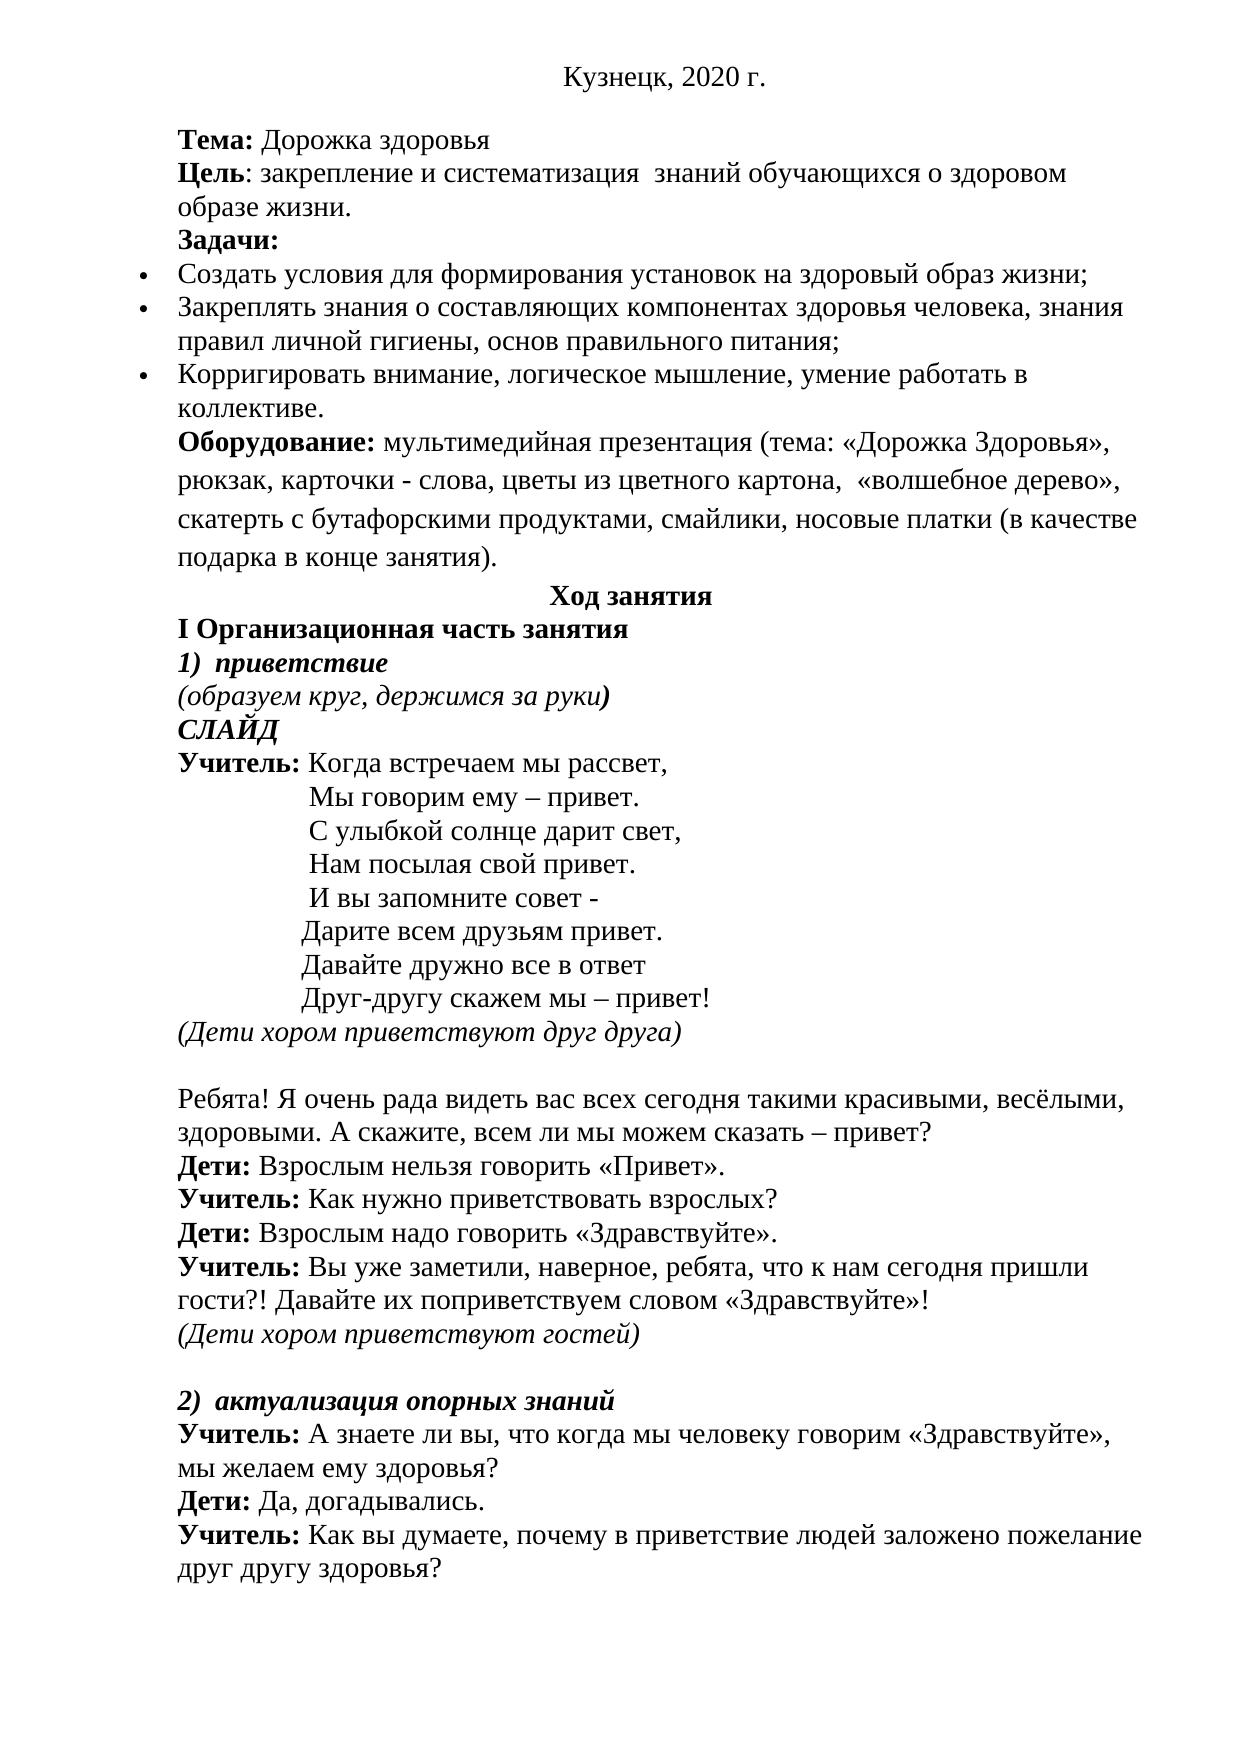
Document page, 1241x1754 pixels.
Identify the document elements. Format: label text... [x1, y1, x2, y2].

text Дети: Взрослым нельзя говорить «Привет». [177, 1148, 1152, 1182]
text Учитель: Как нужно приветствовать взрослых? [177, 1182, 1152, 1215]
text (Дети хором приветствуют друг друга) [177, 1014, 1152, 1047]
text СЛАЙД [177, 712, 1152, 746]
text (образуем круг, держимся за руки) [177, 678, 1152, 712]
list Корригировать внимание, логическое мышление, умение работать в коллективе. [140, 357, 1152, 424]
list актуализация опорных знаний [177, 1383, 1152, 1416]
text Учитель: Вы уже заметили, наверное, ребята, что к нам сегодня пришли гости?! Давайте их поприветствуем словом «Здравствуйте»! [177, 1249, 1152, 1316]
text Цель: закрепление и систематизация знаний обучающихся о здоровом образе жизни. [177, 155, 1152, 222]
text Давайте дружно все в ответ [177, 947, 1152, 980]
text Дети: Взрослым надо говорить «Здравствуйте». [177, 1215, 1152, 1249]
text Тема: Дорожка здоровья [177, 122, 1152, 155]
text И вы запомните совет - [177, 880, 1152, 913]
text Задачи: [177, 222, 1152, 256]
text Учитель: Когда встречаем мы рассвет, [177, 746, 1152, 779]
text Друг-другу скажем мы – привет! [177, 980, 1152, 1014]
text Ребята! Я очень рада видеть вас всех сегодня такими красивыми, весёлыми, здоровыми. А скажите, всем ли мы можем сказать – привет? [177, 1081, 1152, 1148]
text Нам посылая свой привет. [177, 846, 1152, 880]
text I Организационная часть занятия [177, 611, 1152, 645]
text Учитель: А знаете ли вы, что когда мы человеку говорим «Здравствуйте», мы желаем ему здоровья? [177, 1416, 1152, 1483]
text Дарите всем друзьям привет. [177, 913, 1152, 947]
list Закреплять знания о составляющих компонентах здоровья человека, знания правил личной гигиены, основ правильного питания; [140, 289, 1152, 357]
text Дети: Да, догадывались. [177, 1483, 1152, 1517]
text С улыбкой солнце дарит свет, [177, 813, 1152, 846]
text Кузнецк, 2020 г. [177, 59, 1152, 93]
list приветствие [177, 645, 1152, 678]
text Мы говорим ему – привет. [177, 779, 1152, 813]
text Ход занятия [177, 578, 1152, 611]
text Учитель: Как вы думаете, почему в приветствие людей заложено пожелание друг другу здоровья? [177, 1517, 1152, 1584]
list Создать условия для формирования установок на здоровый образ жизни; [140, 256, 1152, 289]
text (Дети хором приветствуют гостей) [177, 1316, 1152, 1349]
text Оборудование: мультимедийная презентация (тема: «Дорожка Здоровья», рюкзак, карточки - слова, цветы из цветного картона, «волшебное дерево», скатерть с бутафорскими продуктами, смайлики, носовые платки (в качестве подарка в конце занятия). [177, 424, 1152, 573]
